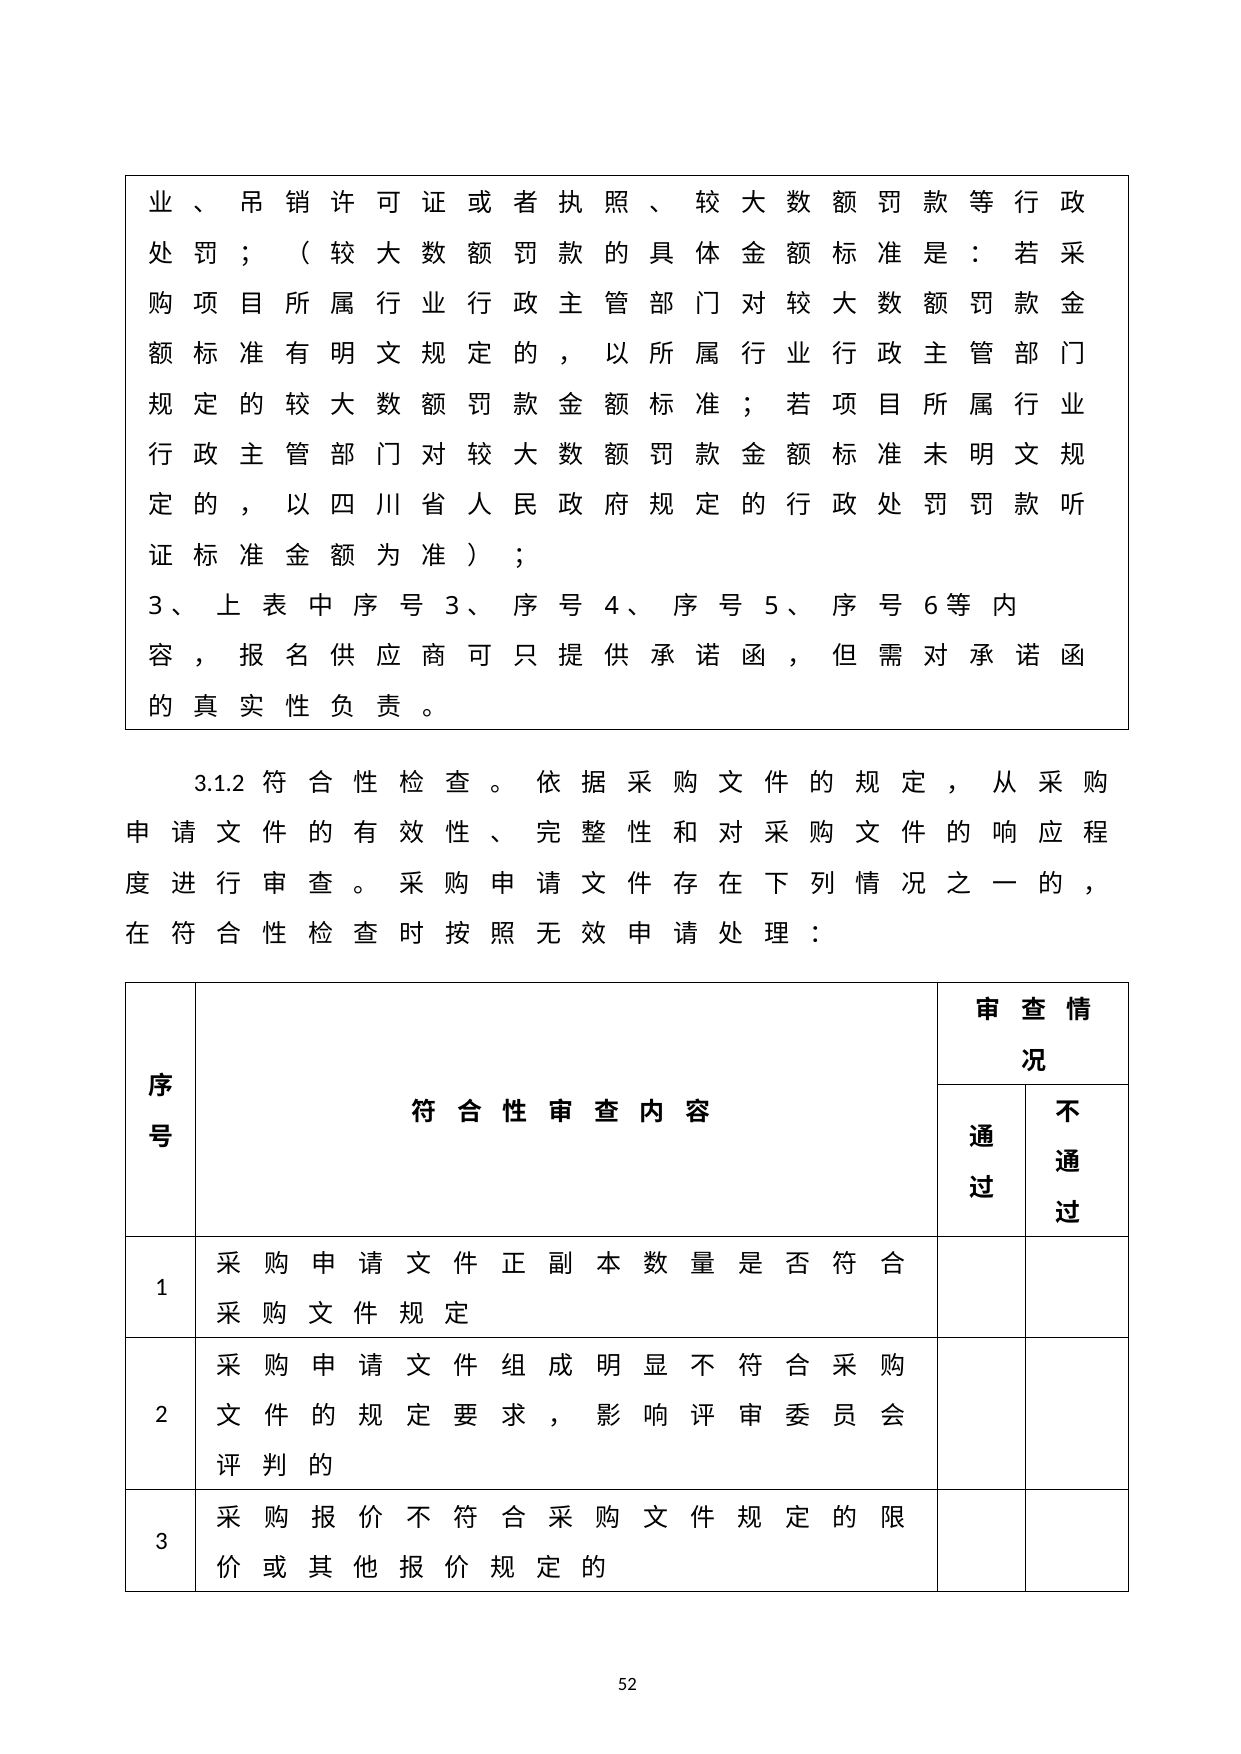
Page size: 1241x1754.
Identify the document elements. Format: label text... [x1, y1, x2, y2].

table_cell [126, 176, 1128, 729]
table_cell [1026, 1338, 1128, 1489]
table_cell [938, 1237, 1025, 1337]
table_cell 采购申请文件正副本数量是否符合采购文件规定 [196, 1237, 937, 1337]
table_header 序号 [126, 983, 195, 1236]
table_header 审查情况 [938, 983, 1128, 1083]
table_cell 通过 [938, 1085, 1025, 1236]
table_cell [1026, 1490, 1128, 1591]
table_cell 3 [126, 1490, 195, 1591]
table_header 符合性审查内容 [196, 983, 937, 1236]
table_cell 不通过 [1026, 1085, 1128, 1236]
table_cell [938, 1490, 1025, 1591]
table_cell [1026, 1237, 1128, 1337]
text 3.1.2符合性检查。依据采购文件的规定，从采购申请文件的有效性、完整性和对采购文件的响应程度进行审查。采购申请文件存在下列情况之一的，在符合性检查时按照无效申请处理： [125, 756, 1129, 957]
table_cell 1 [126, 1237, 195, 1337]
table_cell 采购报价不符合采购文件规定的限价或其他报价规定的 [196, 1490, 937, 1591]
table_cell 采购申请文件组成明显不符合采购文件的规定要求，影响评审委员会评判的 [196, 1338, 937, 1489]
table_cell [938, 1338, 1025, 1489]
table_cell 2 [126, 1338, 195, 1489]
